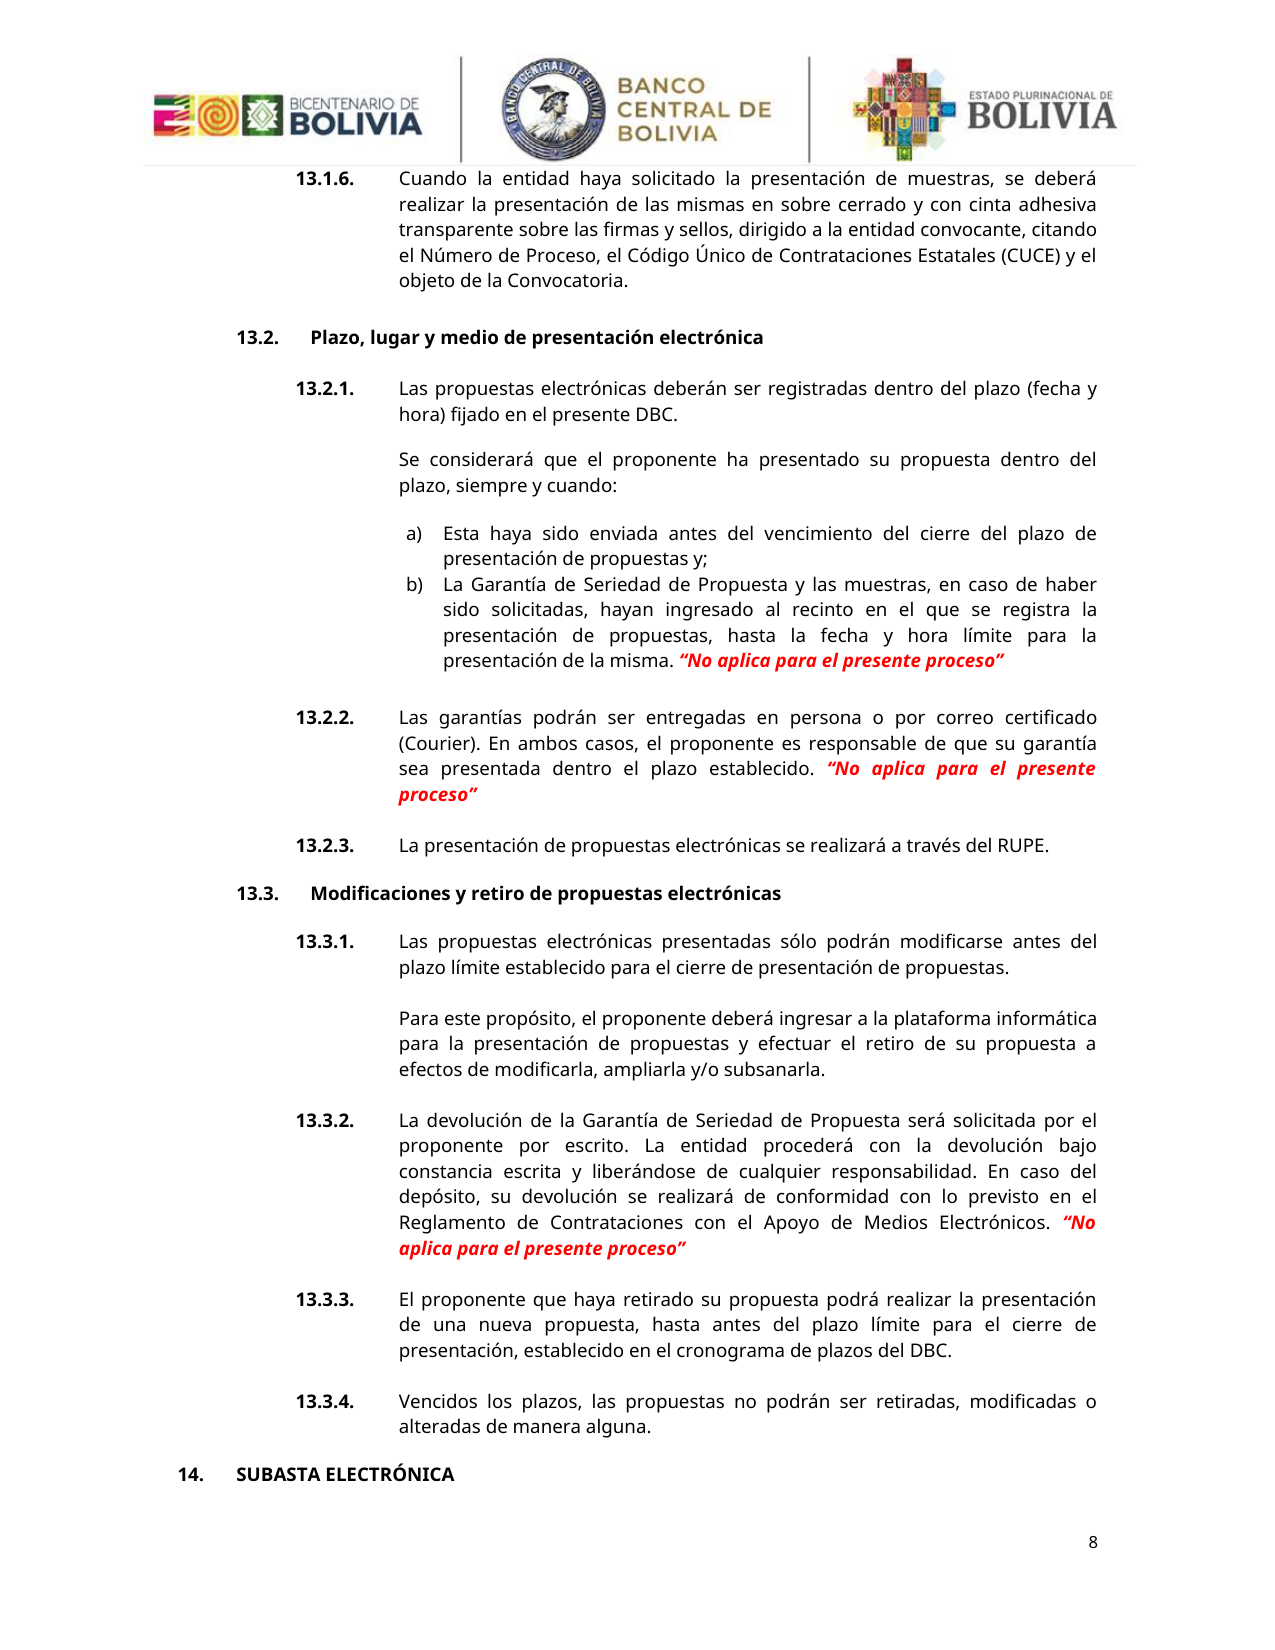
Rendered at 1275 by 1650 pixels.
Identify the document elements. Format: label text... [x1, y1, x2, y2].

subtitle Para este propósito, el proponente deberá ingresar a la plataforma informática para la presentación de propuestas y efectuar el retiro de su propuesta a efectos de modificarla, ampliarla y/o subsanarla. [399, 1005, 1098, 1082]
subtitle Las garantías podrán ser entregadas en persona o por correo certificado (Courier). En ambos casos, el proponente es responsable de que su garantía sea presentada dentro el plazo establecido. “No aplica para el presente proceso” [295, 704, 1098, 807]
subtitle Modificaciones y retiro de propuestas electrónicas [236, 880, 1098, 906]
subtitle Vencidos los plazos, las propuestas no podrán ser retiradas, modificadas o alteradas de manera alguna. [295, 1388, 1098, 1439]
subtitle Se considerará que el proponente ha presentado su propuesta dentro del plazo, siempre y cuando: [399, 446, 1098, 497]
subtitle Las propuestas electrónicas presentadas sólo podrán modificarse antes del plazo límite establecido para el cierre de presentación de propuestas. [295, 929, 1098, 980]
title La Garantía de Seriedad de Propuesta y las muestras, en caso de haber sido solicitadas, hayan ingresado al recinto en el que se registra la presentación de propuestas, hasta la fecha y hora límite para la presentación de la misma. “No aplica para el presente proceso” [406, 571, 1098, 673]
title Esta haya sido enviada antes del vencimiento del cierre del plazo de presentación de propuestas y; [406, 520, 1098, 571]
subtitle Plazo, lugar y medio de presentación electrónica [236, 324, 1098, 350]
subtitle Las propuestas electrónicas deberán ser registradas dentro del plazo (fecha y hora) fijado en el presente DBC. [295, 376, 1098, 427]
subtitle SUBASTA ELECTRÓNICA [177, 1462, 1098, 1487]
subtitle El proponente que haya retirado su propuesta podrá realizar la presentación de una nueva propuesta, hasta antes del plazo límite para el cierre de presentación, establecido en el cronograma de plazos del DBC. [295, 1286, 1098, 1362]
subtitle La presentación de propuestas electrónicas se realizará a través del RUPE. [295, 832, 1098, 858]
picture [143, 54, 1138, 166]
subtitle Cuando la entidad haya solicitado la presentación de muestras, se deberá realizar la presentación de las mismas en sobre cerrado y con cinta adhesiva transparente sobre las firmas y sellos, dirigido a la entidad convocante, citando el Número de Proceso, el Código Único de Contrataciones Estatales (CUCE) y el objeto de la Convocatoria. [295, 103, 1098, 293]
subtitle La devolución de la Garantía de Seriedad de Propuesta será solicitada por el proponente por escrito. La entidad procederá con la devolución bajo constancia escrita y liberándose de cualquier responsabilidad. En caso del depósito, su devolución se realizará de conformidad con lo previsto en el Reglamento de Contrataciones con el Apoyo de Medios Electrónicos. “No aplica para el presente proceso” [295, 1107, 1098, 1260]
